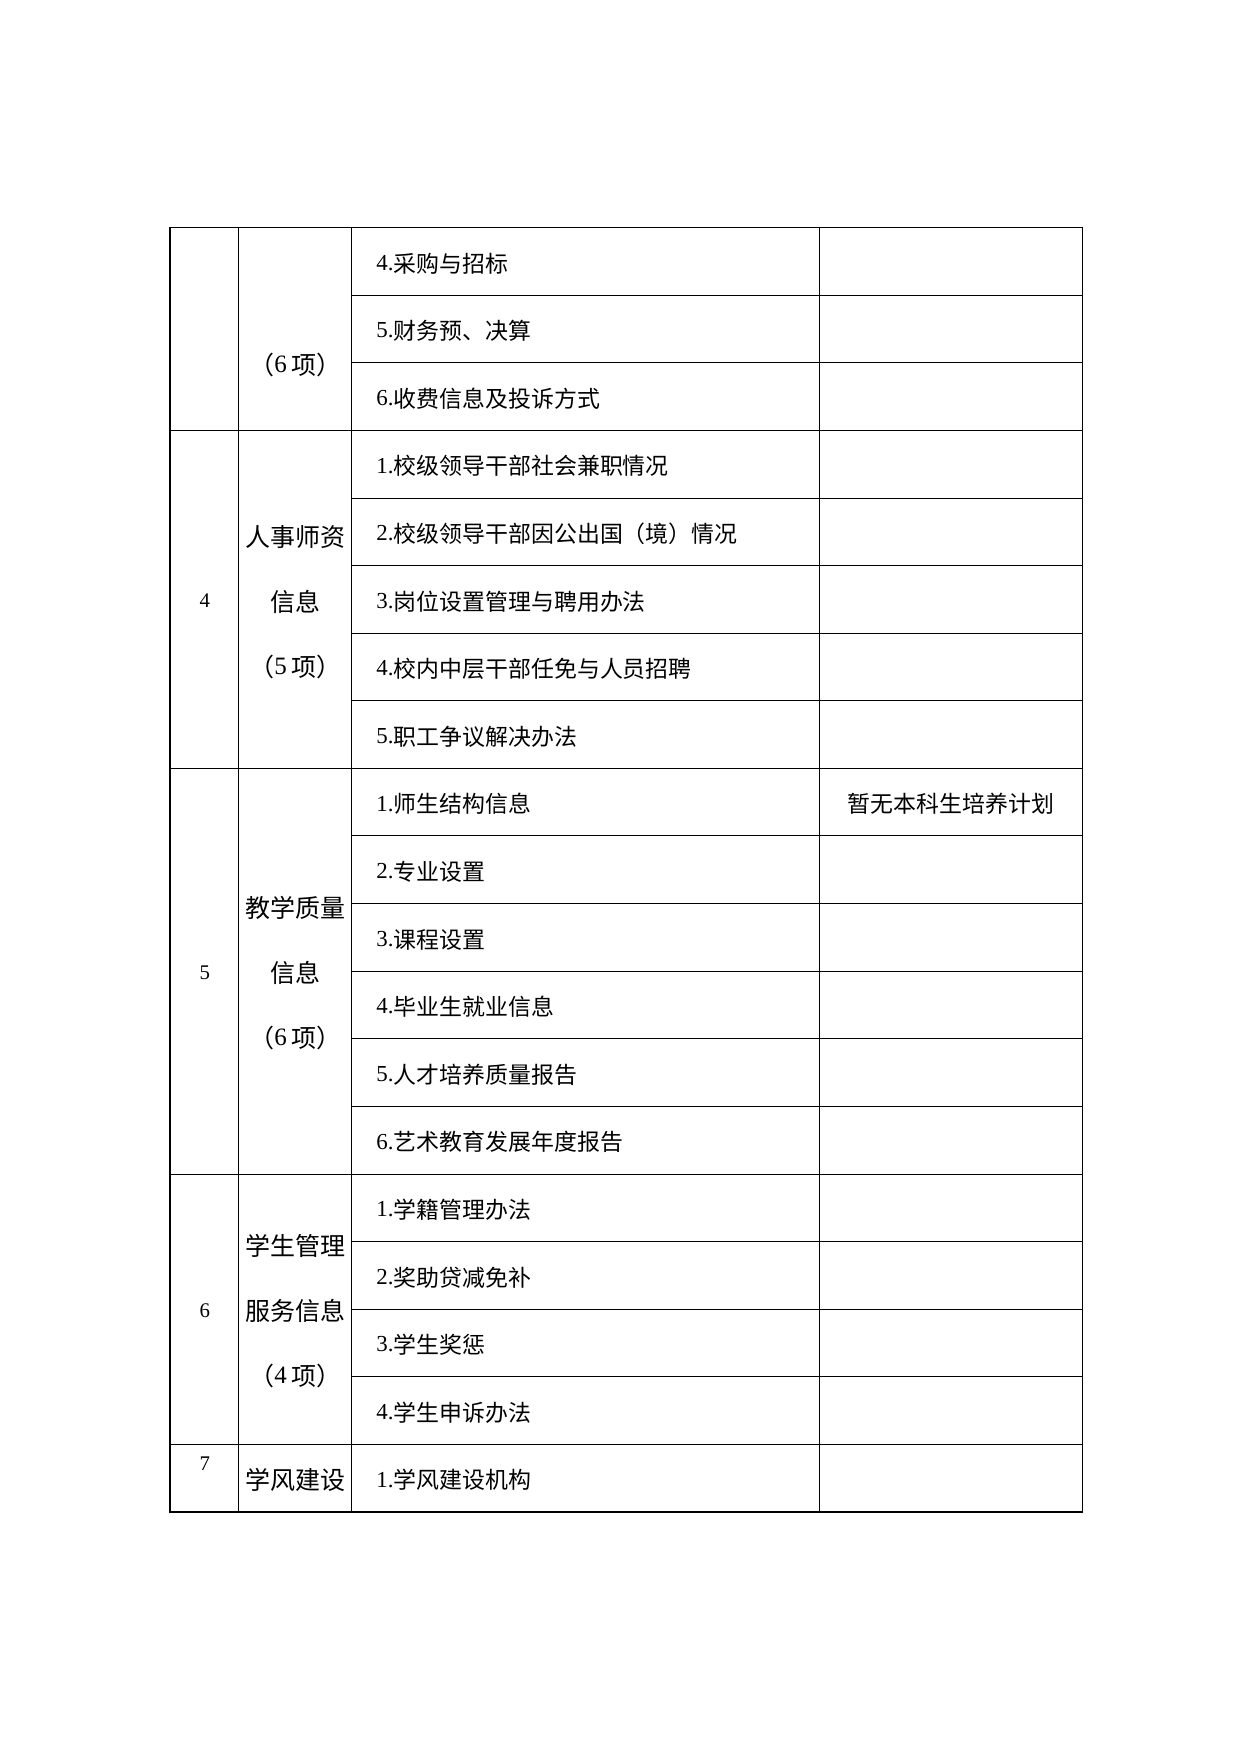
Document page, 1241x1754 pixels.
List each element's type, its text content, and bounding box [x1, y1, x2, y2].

table_cell 2.奖助贷减免补 [352, 1242, 819, 1309]
table_cell [820, 1107, 1082, 1173]
table_cell 3.岗位设置管理与聘用办法 [352, 566, 819, 633]
table_cell 4.毕业生就业信息 [352, 972, 819, 1038]
table_cell 4.采购与招标 [352, 228, 819, 294]
table_cell 5.职工争议解决办法 [352, 701, 819, 768]
table_cell 5.财务预、决算 [352, 296, 819, 362]
table_cell 4.学生申诉办法 [352, 1377, 819, 1444]
table_cell [820, 228, 1082, 294]
table_cell [820, 1310, 1082, 1376]
table_cell 教学质量信息 （6项） [239, 769, 351, 1173]
table_cell 学生管理服务信息 （4项） [239, 1175, 351, 1444]
table_cell [820, 1242, 1082, 1309]
table_cell [820, 566, 1082, 633]
table_cell 1.师生结构信息 [352, 769, 819, 835]
table_cell 1.学籍管理办法 [352, 1175, 819, 1241]
table_cell [820, 1445, 1082, 1511]
table_cell 暂无本科生培养计划 [820, 769, 1082, 835]
table_cell [820, 296, 1082, 362]
table_cell [820, 634, 1082, 700]
table_cell 6.艺术教育发展年度报告 [352, 1107, 819, 1173]
table_cell 4.校内中层干部任免与人员招聘 [352, 634, 819, 700]
table_cell 6.收费信息及投诉方式 [352, 363, 819, 430]
table_cell [820, 1175, 1082, 1241]
table_cell [820, 701, 1082, 768]
table_cell 2.专业设置 [352, 836, 819, 903]
table_cell [820, 1039, 1082, 1106]
table_cell 2.校级领导干部因公出国（境）情况 [352, 499, 819, 565]
table_cell [820, 904, 1082, 971]
table_cell [820, 499, 1082, 565]
table_cell 学风建设信息 （3项） [239, 1445, 351, 1511]
table_cell [820, 363, 1082, 430]
table_cell 7 [171, 1445, 238, 1511]
table_cell 3.课程设置 [352, 904, 819, 971]
table_cell [820, 1377, 1082, 1444]
table_cell 6 [171, 1175, 238, 1444]
table_cell 1.校级领导干部社会兼职情况 [352, 431, 819, 497]
table_cell 5.人才培养质量报告 [352, 1039, 819, 1106]
table_cell 人事师资信息 （5项） [239, 431, 351, 768]
table_cell [820, 431, 1082, 497]
table_cell 1.学风建设机构 [352, 1445, 819, 1511]
table_cell 5 [171, 769, 238, 1173]
table_cell 4 [171, 431, 238, 768]
table_cell [820, 836, 1082, 903]
table_cell [820, 972, 1082, 1038]
table_cell 3.学生奖惩 [352, 1310, 819, 1376]
